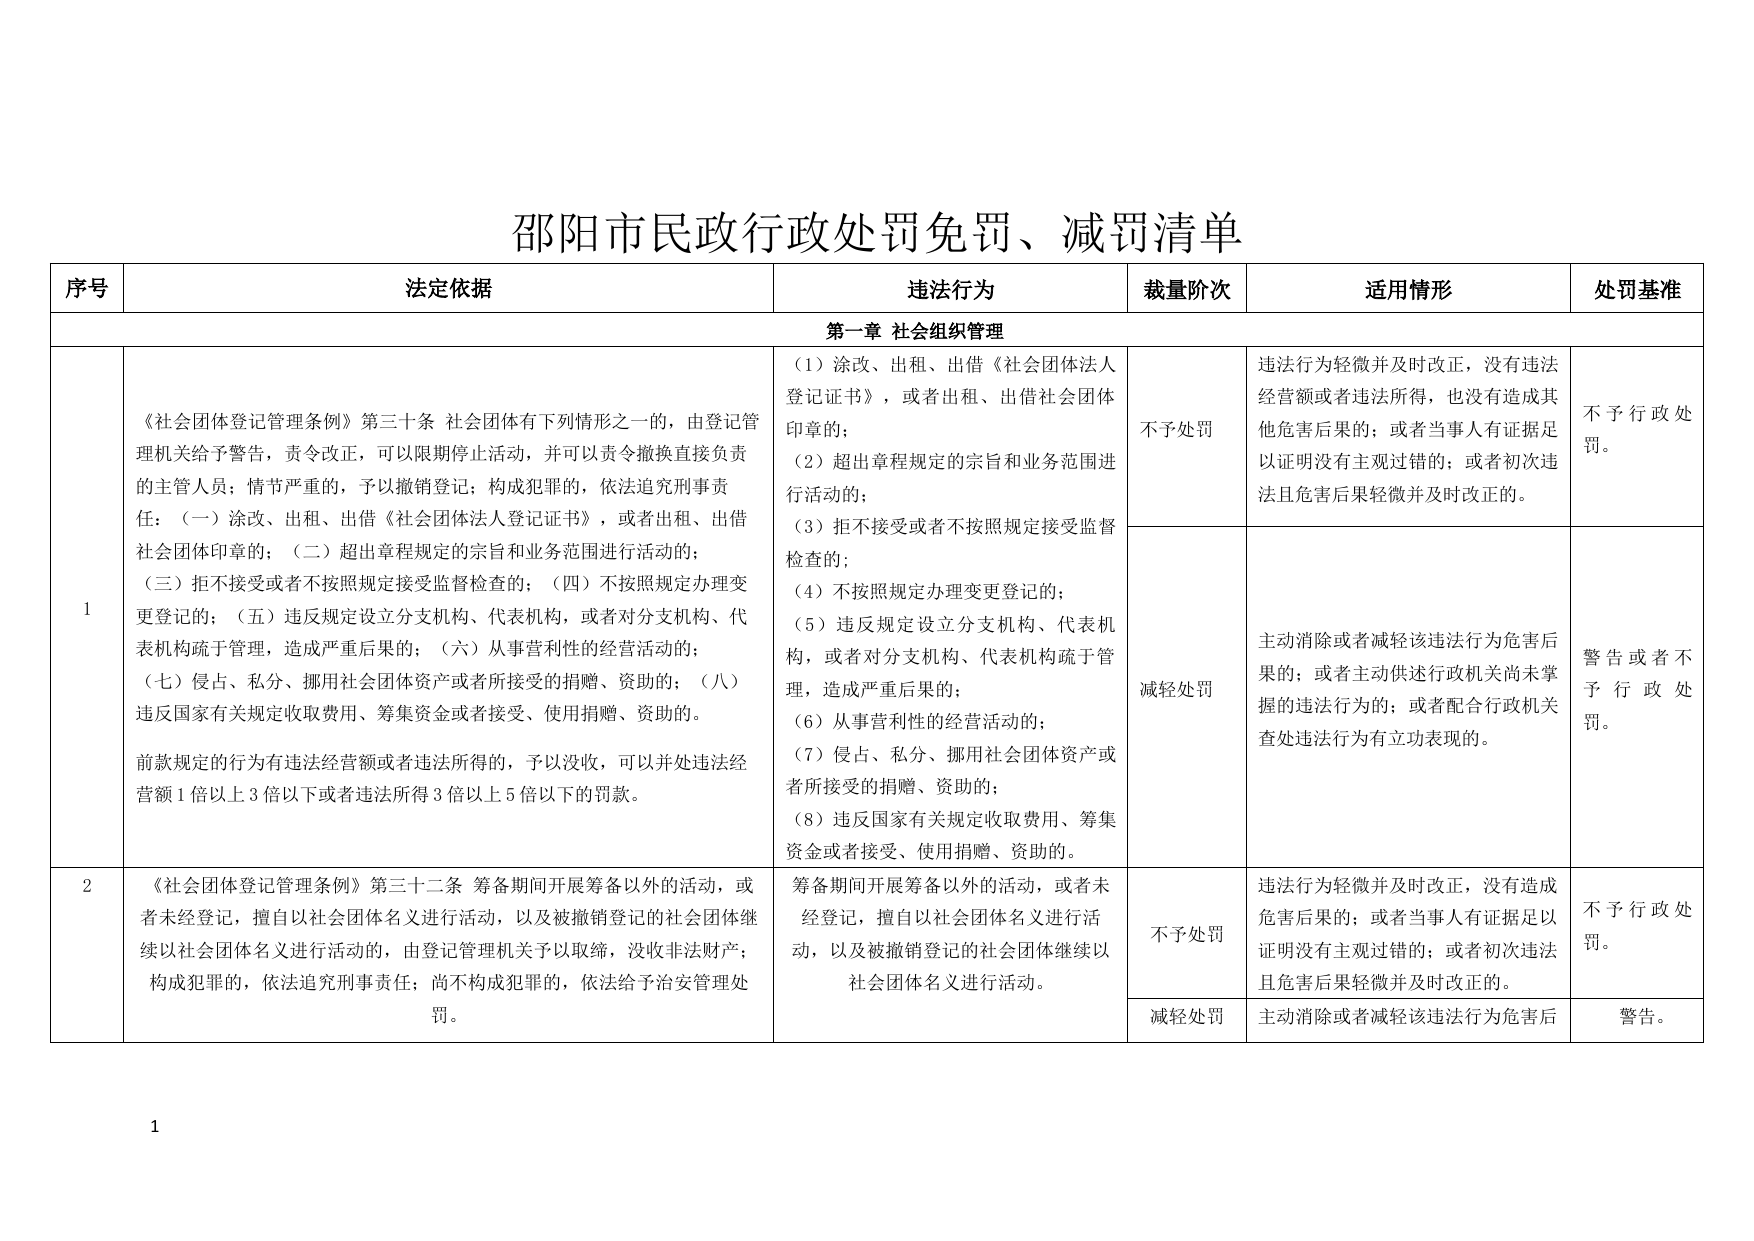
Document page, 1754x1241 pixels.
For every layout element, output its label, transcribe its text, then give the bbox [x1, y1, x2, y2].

table_header 违法行为 [774, 264, 1127, 312]
table_cell 《社会团体登记管理条例》第三十二条 筹备期间开展筹备以外的活动，或者未经登记，擅自以社会团体名义进行活动，以及被撤销登记的社会团体继续以社会团体名义进行活动的，由登记管理机关予以取缔，没收非法财产；构成犯罪的，依法追究刑事责任；尚不构成犯罪的，依法给予治安管理处罚。 [124, 868, 773, 1042]
text 邵阳市民政行政处罚免罚、减罚清单 [150, 198, 1604, 263]
table_cell 不予行政处罚。 [1571, 347, 1703, 526]
table_header 序号 [51, 264, 123, 312]
table_cell 主动消除或者减轻该违法行为危害后果的；或者主动供述行政机关尚未掌握的违法行为的；或者配合行政机关查处违法行为有立功表现的。 [1247, 527, 1570, 867]
table_cell 2 [51, 868, 123, 1042]
table_cell 《社会团体登记管理条例》第三十条 社会团体有下列情形之一的，由登记管理机关给予警告，责令改正，可以限期停止活动，并可以责令撤换直接负责的主管人员；情节严重的，予以撤销登记；构成犯罪的，依法追究刑事责任：（一）涂改、出租、出借《社会团体法人登记证书》，或者出租、出借社会团体印章的；（二）超出章程规定的宗旨和业务范围进行活动的；（三）拒不接受或者不按照规定接受监督检查的；（四）不按照规定办理变更登记的；（五）违反规定设立分支机构、代表机构，或者对分支机构、代表机构疏于管理，造成严重后果的；（六）从事营利性的经营活动的；（七）侵占、私分、挪用社会团体资产或者所接受的捐赠、资助的；（八）违反国家有关规定收取费用、筹集资金或者接受、使用捐赠、资助的。 前款规定的行为有违法经营额或者违法所得的，予以没收，可以并处违法经营额1倍以上3倍以下或者违法所得3倍以上5倍以下的罚款。 [124, 347, 773, 867]
table_cell 不予行政处罚。 [1571, 868, 1703, 998]
table_header 法定依据 [124, 264, 773, 312]
table_header 适用情形 [1247, 264, 1570, 312]
table_header 处罚基准 [1571, 264, 1703, 312]
table_cell 不予处罚 [1128, 868, 1246, 998]
table_cell 违法行为轻微并及时改正，没有违法经营额或者违法所得，也没有造成其他危害后果的；或者当事人有证据足以证明没有主观过错的；或者初次违法且危害后果轻微并及时改正的。 [1247, 347, 1570, 526]
table_cell 违法行为轻微并及时改正，没有造成危害后果的；或者当事人有证据足以证明没有主观过错的；或者初次违法且危害后果轻微并及时改正的。 [1247, 868, 1570, 998]
table_cell （1）涂改、出租、出借《社会团体法人登记证书》，或者出租、出借社会团体印章的； （2）超出章程规定的宗旨和业务范围进行活动的； （3）拒不接受或者不按照规定接受监督检查的; （4）不按照规定办理变更登记的； （5）违反规定设立分支机构、代表机构，或者对分支机构、代表机构疏于管理，造成严重后果的； （6）从事营利性的经营活动的； （7）侵占、私分、挪用社会团体资产或者所接受的捐赠、资助的； （8）违反国家有关规定收取费用、筹集资金或者接受、使用捐赠、资助的。 [774, 347, 1127, 867]
table_cell 减轻处罚 [1128, 999, 1246, 1042]
table_cell 警告。 [1571, 999, 1703, 1042]
table_cell 警告或者不予行政处罚。 [1571, 527, 1703, 867]
table_cell 不予处罚 [1128, 347, 1246, 526]
table_cell 1 [51, 347, 123, 867]
table_cell 筹备期间开展筹备以外的活动，或者未经登记，擅自以社会团体名义进行活动，以及被撤销登记的社会团体继续以社会团体名义进行活动。 [774, 868, 1127, 1042]
table_cell 第一章 社会组织管理 [51, 313, 1703, 346]
table_cell 减轻处罚 [1128, 527, 1246, 867]
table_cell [1247, 999, 1570, 1042]
table_header 裁量阶次 [1128, 264, 1246, 312]
